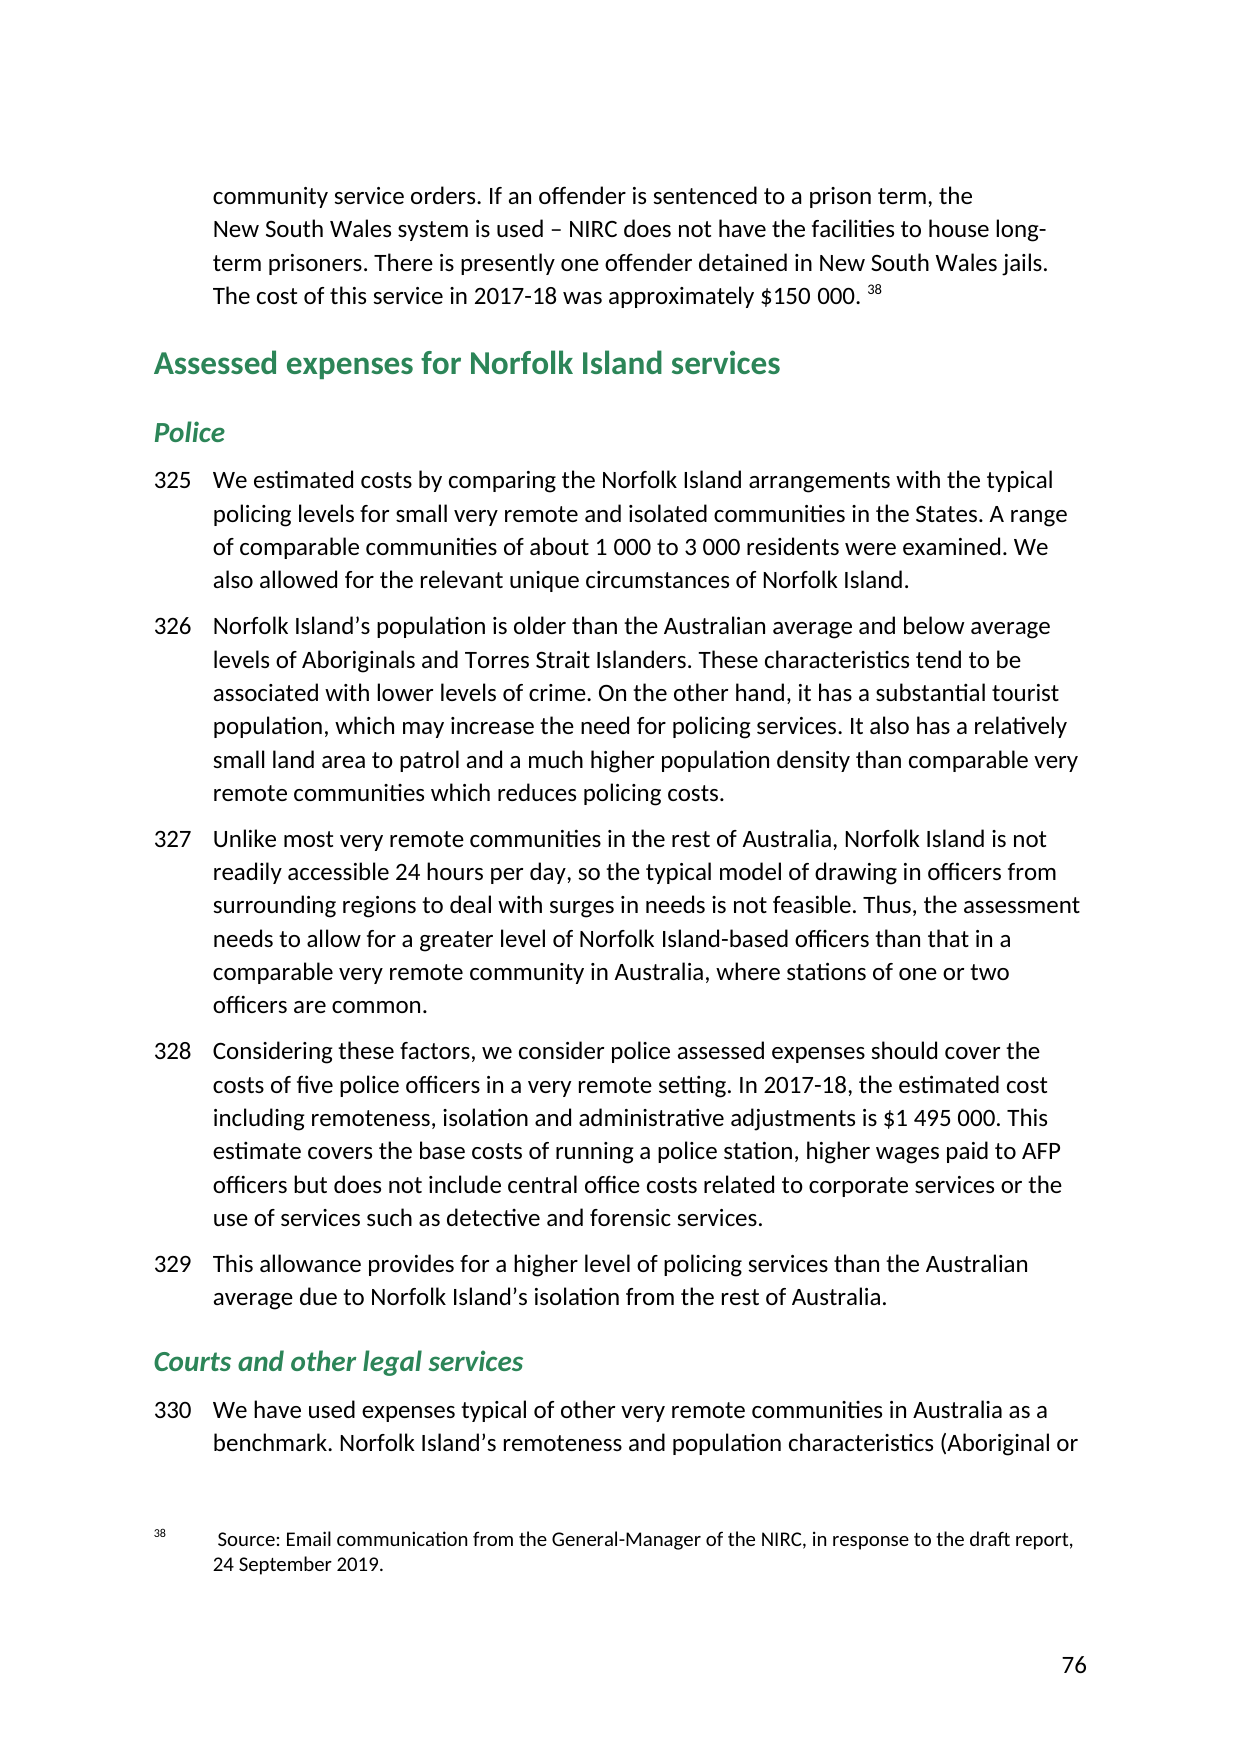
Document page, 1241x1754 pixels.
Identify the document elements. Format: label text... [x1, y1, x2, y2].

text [153, 177, 1087, 311]
text We estimated costs by comparing the Norfolk Island arrangements with the typical policing levels for small very remote and isolated communities in the States. A range of comparable communities of about 1 000 to 3 000 residents were examined. We also allowed for the relevant unique circumstances of Norfolk Island. [153, 462, 1087, 595]
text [153, 1391, 1087, 1458]
subtitle Courts and other legal services [153, 1343, 1087, 1379]
text This allowance provides for a higher level of policing services than the Australian average due to Norfolk Island’s isolation from the rest of Australia. [153, 1245, 1087, 1312]
subtitle Police [153, 414, 1087, 449]
text Norfolk Island’s population is older than the Australian average and below average levels of Aboriginals and Torres Strait Islanders. These characteristics tend to be associated with lower levels of crime. On the other hand, it has a substantial tourist population, which may increase the need for policing services. It also has a relatively small land area to patrol and a much higher population density than comparable very remote communities which reduces policing costs. [153, 608, 1087, 808]
subtitle Assessed expenses for Norfolk Island services [153, 342, 1087, 382]
text Unlike most very remote communities in the rest of Australia, Norfolk Island is not readily accessible 24 hours per day, so the typical model of drawing in officers from surrounding regions to deal with surges in needs is not feasible. Thus, the assessment needs to allow for a greater level of Norfolk Island-based officers than that in a comparable very remote community in Australia, where stations of one or two officers are common. [153, 820, 1087, 1020]
text Considering these factors, we consider police assessed expenses should cover the costs of five police officers in a very remote setting. In 2017-18, the estimated cost including remoteness, isolation and administrative adjustments is $1 495 000. This estimate covers the base costs of running a police station, higher wages paid to AFP officers but does not include central office costs related to corporate services or the use of services such as detective and forensic services. [153, 1033, 1087, 1233]
